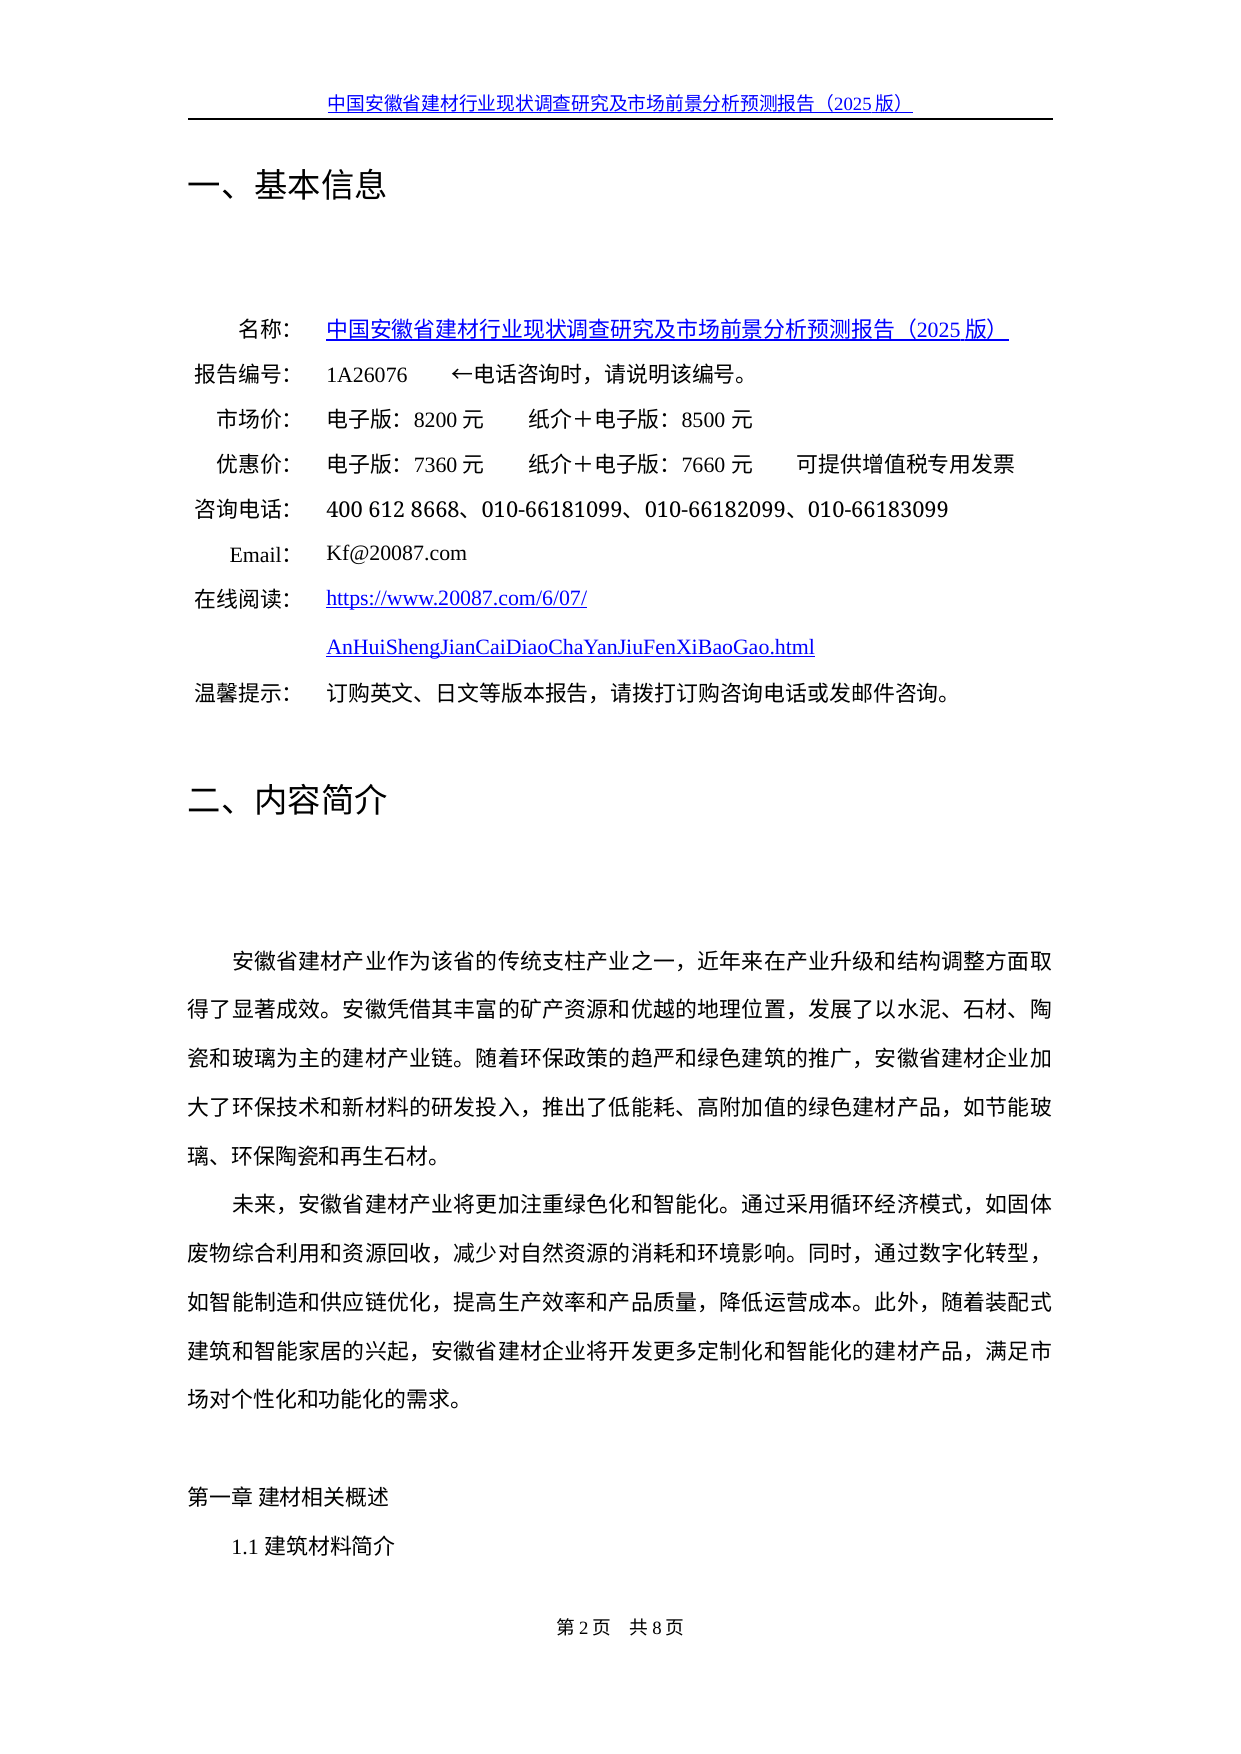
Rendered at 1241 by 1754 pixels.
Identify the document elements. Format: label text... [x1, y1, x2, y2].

table_cell 电子版：8200 元 纸介＋电子版：8500 元 [315, 402, 1073, 447]
title 二、内容简介 [187, 766, 1053, 831]
table_cell 电子版：7360 元 纸介＋电子版：7660 元 可提供增值税专用发票 [315, 447, 1073, 492]
table_cell Kf@20087.com [315, 537, 1073, 582]
table_cell [315, 582, 1073, 675]
table_cell 温馨提示： [167, 675, 315, 720]
table_cell 优惠价： [167, 447, 315, 492]
table_cell 400 612 8668、010-66181099、010-66182099、010-66183099 [315, 492, 1073, 537]
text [187, 943, 1053, 1561]
table_cell 在线阅读： [167, 582, 315, 675]
table_cell Email： [167, 537, 315, 582]
table_cell 市场价： [167, 402, 315, 447]
table_header 中国安徽省建材行业现状调查研究及市场前景分析预测报告（2025版） [315, 312, 1073, 357]
table_header 名称： [167, 312, 315, 357]
table_cell 咨询电话： [167, 492, 315, 537]
title 一、基本信息 [187, 150, 1053, 215]
table_cell 报告编号： [167, 357, 315, 402]
table_cell 1A26076 ←电话咨询时，请说明该编号。 [315, 357, 1073, 402]
table_cell 订购英文、日文等版本报告，请拨打订购咨询电话或发邮件咨询。 [315, 675, 1073, 720]
